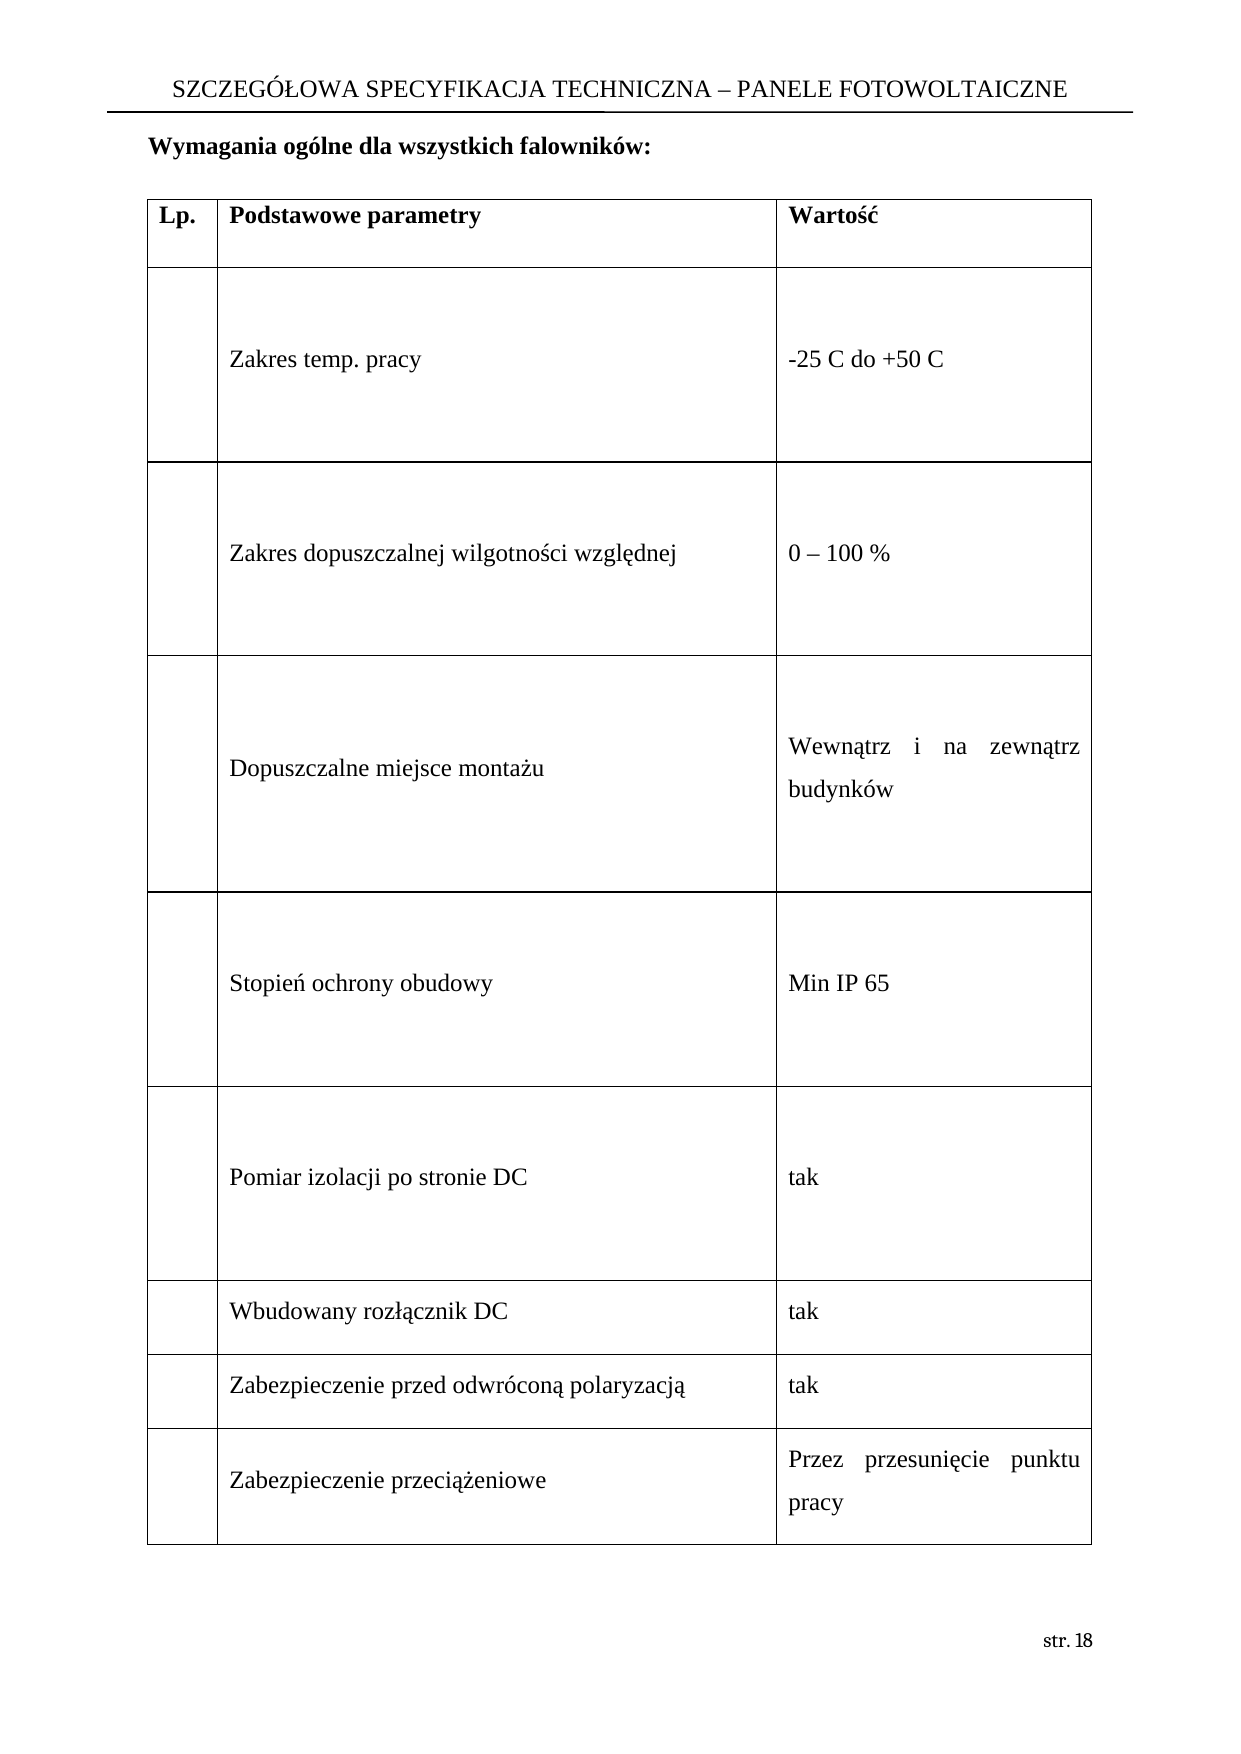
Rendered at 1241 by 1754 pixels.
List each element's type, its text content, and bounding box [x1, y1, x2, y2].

table_header Podstawowe parametry [218, 200, 776, 267]
table_cell [148, 1429, 217, 1544]
table_cell Zabezpieczenie przeciążeniowe [218, 1429, 776, 1544]
table_cell tak [777, 1355, 1091, 1428]
table_cell tak [777, 1087, 1091, 1279]
table_cell Pomiar izolacji po stronie DC [218, 1087, 776, 1279]
table_cell [148, 1355, 217, 1428]
table_header Lp. [148, 200, 217, 267]
table_header Wartość [777, 200, 1091, 267]
text Wymagania ogólne dla wszystkich falowników: [148, 131, 1093, 160]
table_cell Min IP 65 [777, 893, 1091, 1086]
table_cell [148, 656, 217, 891]
table_cell [148, 1281, 217, 1354]
table_cell [148, 1087, 217, 1279]
table_cell Przez przesunięcie punktu pracy [777, 1429, 1091, 1544]
table_cell 0 – 100 % [777, 463, 1091, 655]
table_cell Zakres dopuszczalnej wilgotności względnej [218, 463, 776, 655]
table_cell Zakres temp. pracy [218, 268, 776, 461]
table_cell Wbudowany rozłącznik DC [218, 1281, 776, 1354]
table_cell [148, 893, 217, 1086]
table_cell Dopuszczalne miejsce montażu [218, 656, 776, 891]
table_cell Zabezpieczenie przed odwróconą polaryzacją [218, 1355, 776, 1428]
table_cell -25 C do +50 C [777, 268, 1091, 461]
table_cell [148, 268, 217, 461]
table_cell [148, 463, 217, 655]
table_cell tak [777, 1281, 1091, 1354]
table_cell Wewnątrz i na zewnątrz budynków [777, 656, 1091, 891]
table_cell Stopień ochrony obudowy [218, 893, 776, 1086]
